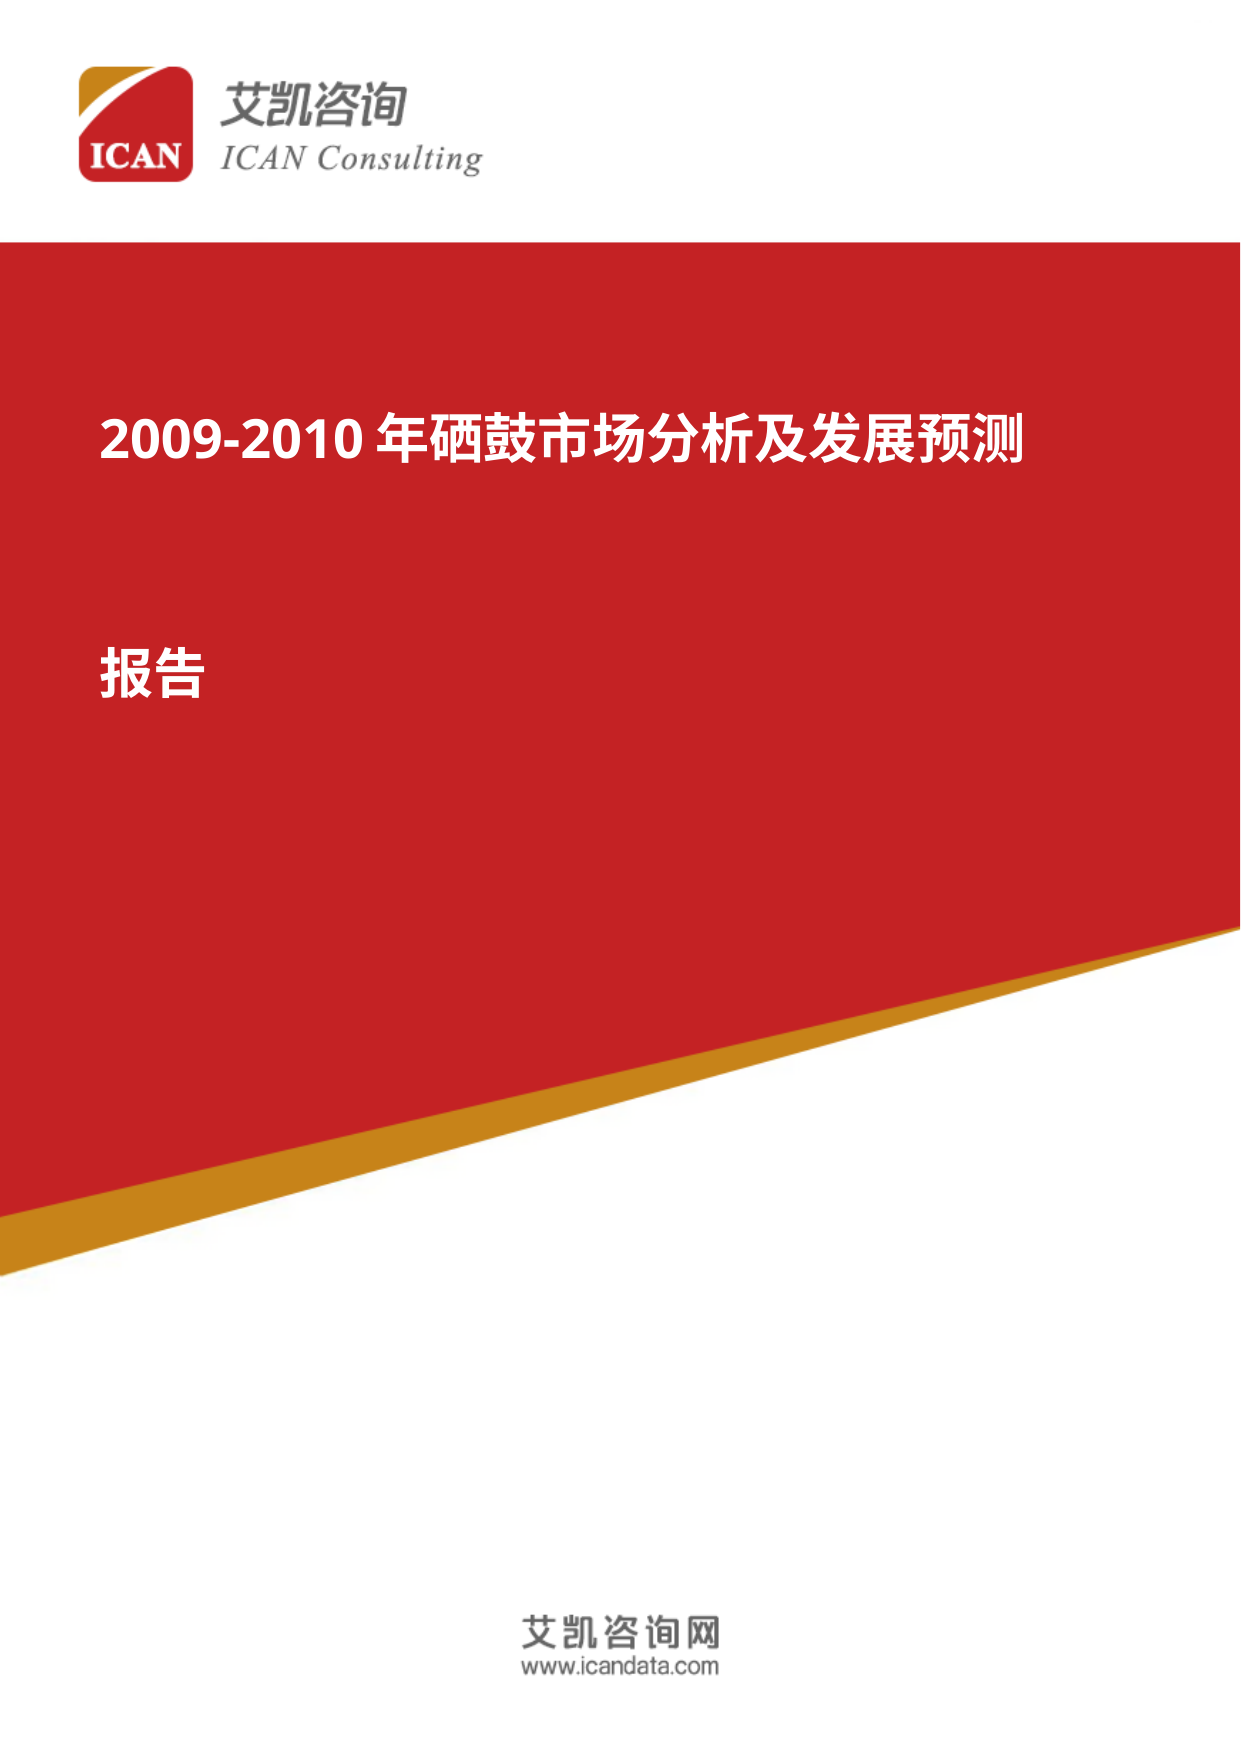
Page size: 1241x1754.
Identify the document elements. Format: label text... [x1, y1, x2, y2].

picture [0, 5, 1241, 1754]
subtitle 2009-2010年硒鼓市场分析及发展预测报告 [99, 386, 1053, 718]
